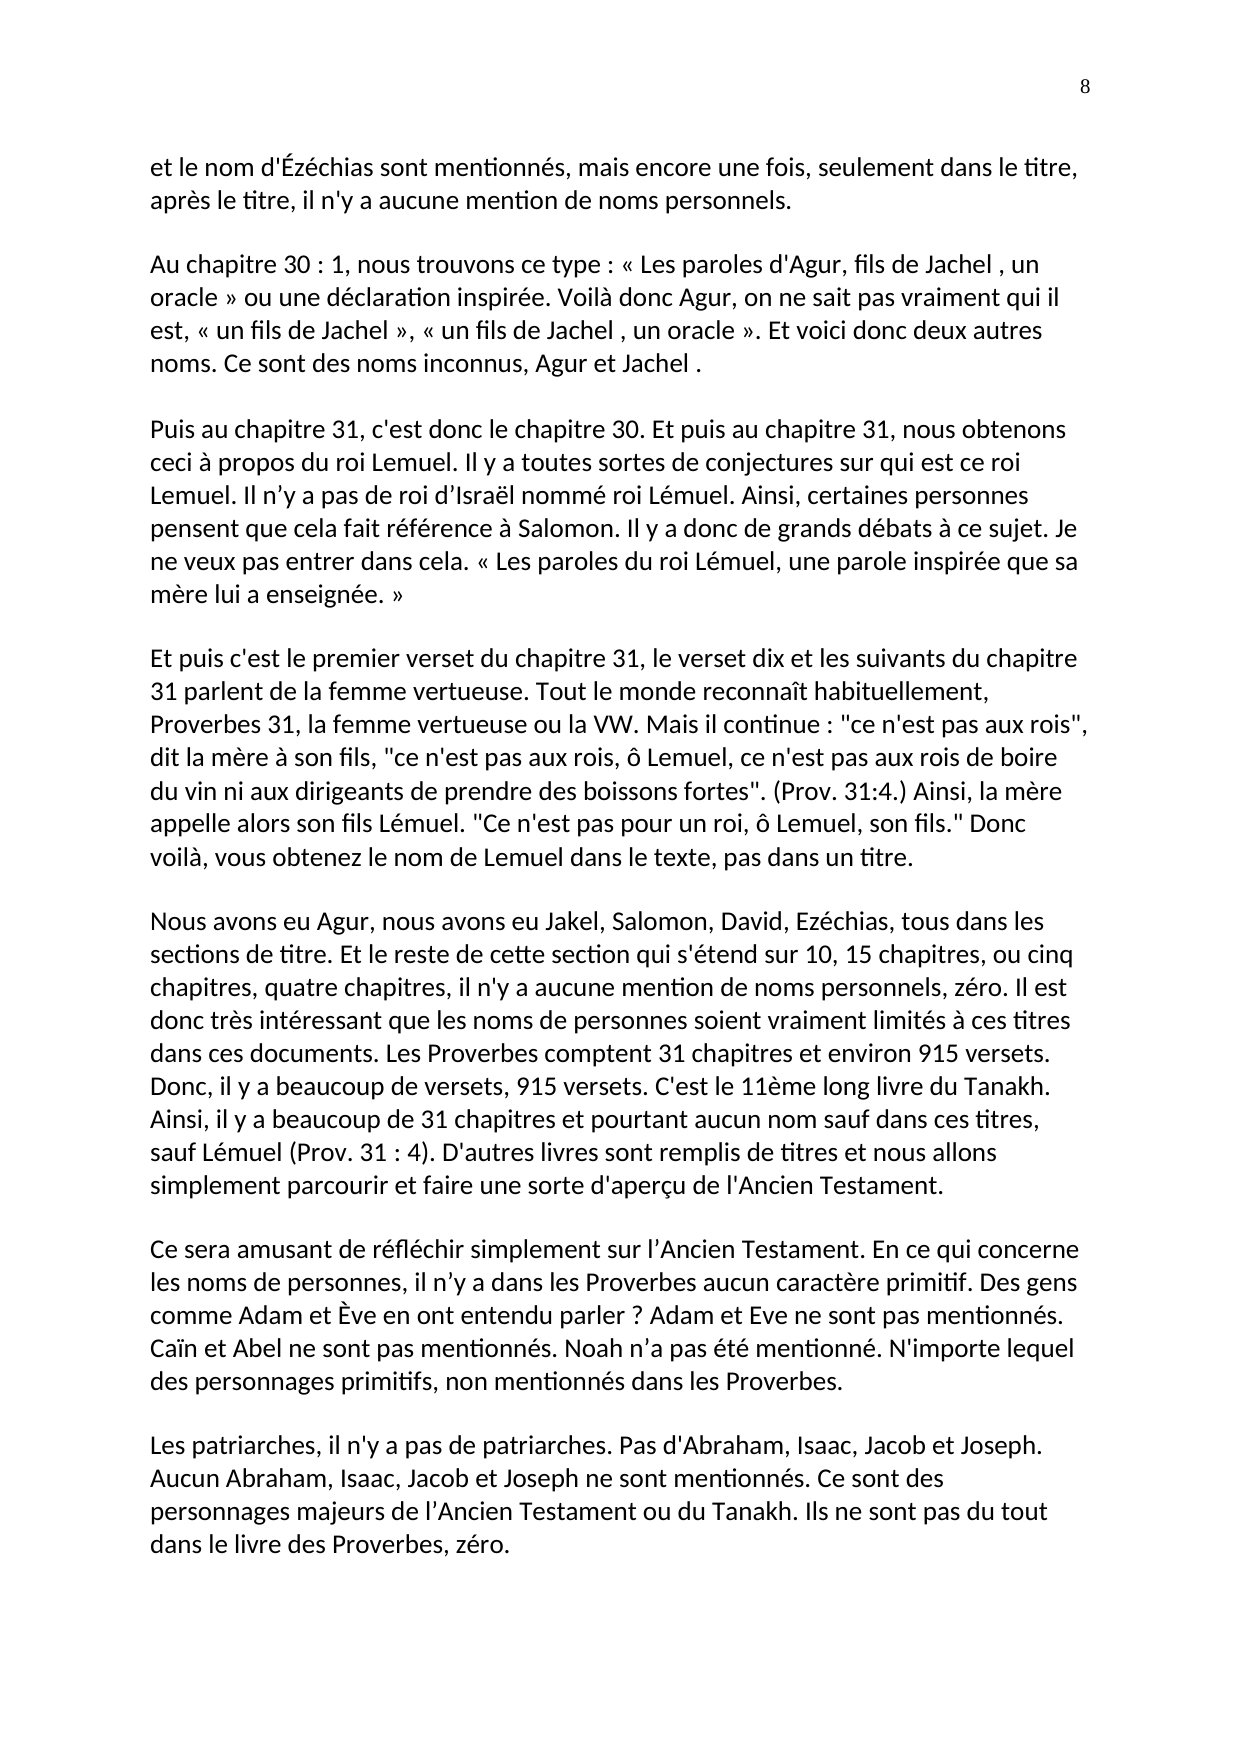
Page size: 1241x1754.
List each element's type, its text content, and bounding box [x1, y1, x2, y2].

text Et puis c'est le premier verset du chapitre 31, le verset dix et les suivants du chapitre 31 parlent de la femme vertueuse. Tout le monde reconnaît habituellement, Proverbes 31, la femme vertueuse ou la VW. Mais il continue : "ce n'est pas aux rois", dit la mère à son fils, "ce n'est pas aux rois, ô Lemuel, ce n'est pas aux rois de boire du vin ni aux dirigeants de prendre des boissons fortes". (Prov. 31:4.) Ainsi, la mère appelle alors son fils Lémuel. "Ce n'est pas pour un roi, ô Lemuel, son fils." Donc voilà, vous obtenez le nom de Lemuel dans le texte, pas dans un titre. [150, 642, 1090, 873]
text Les patriarches, il n'y a pas de patriarches. Pas d'Abraham, Isaac, Jacob et Joseph. Aucun Abraham, Isaac, Jacob et Joseph ne sont mentionnés. Ce sont des personnages majeurs de l’Ancien Testament ou du Tanakh. Ils ne sont pas du tout dans le livre des Proverbes, zéro. [150, 1428, 1090, 1561]
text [150, 150, 1090, 216]
text Nous avons eu Agur, nous avons eu Jakel, Salomon, David, Ezéchias, tous dans les sections de titre. Et le reste de cette section qui s'étend sur 10, 15 chapitres, ou cinq chapitres, quatre chapitres, il n'y a aucune mention de noms personnels, zéro. Il est donc très intéressant que les noms de personnes soient vraiment limités à ces titres dans ces documents. Les Proverbes comptent 31 chapitres et environ 915 versets. Donc, il y a beaucoup de versets, 915 versets. C'est le 11ème long livre du Tanakh. Ainsi, il y a beaucoup de 31 chapitres et pourtant aucun nom sauf dans ces titres, sauf Lémuel (Prov. 31 : 4). D'autres livres sont remplis de titres et nous allons simplement parcourir et faire une sorte d'aperçu de l'Ancien Testament. [150, 904, 1090, 1201]
text Puis au chapitre 31, c'est donc le chapitre 30. Et puis au chapitre 31, nous obtenons ceci à propos du roi Lemuel. Il y a toutes sortes de conjectures sur qui est ce roi Lemuel. Il n’y a pas de roi d’Israël nommé roi Lémuel. Ainsi, certaines personnes pensent que cela fait référence à Salomon. Il y a donc de grands débats à ce sujet. Je ne veux pas entrer dans cela. « Les paroles du roi Lémuel, une parole inspirée que sa mère lui a enseignée. » [150, 412, 1090, 610]
text Au chapitre 30 : 1, nous trouvons ce type : « Les paroles d'Agur, fils de Jachel , un oracle » ou une déclaration inspirée. Voilà donc Agur, on ne sait pas vraiment qui il est, « un fils de Jachel », « un fils de Jachel , un oracle ». Et voici donc deux autres noms. Ce sont des noms inconnus, Agur et Jachel . [150, 247, 1090, 379]
text Ce sera amusant de réfléchir simplement sur l’Ancien Testament. En ce qui concerne les noms de personnes, il n’y a dans les Proverbes aucun caractère primitif. Des gens comme Adam et Ève en ont entendu parler ? Adam et Eve ne sont pas mentionnés. Caïn et Abel ne sont pas mentionnés. Noah n’a pas été mentionné. N'importe lequel des personnages primitifs, non mentionnés dans les Proverbes. [150, 1232, 1090, 1397]
